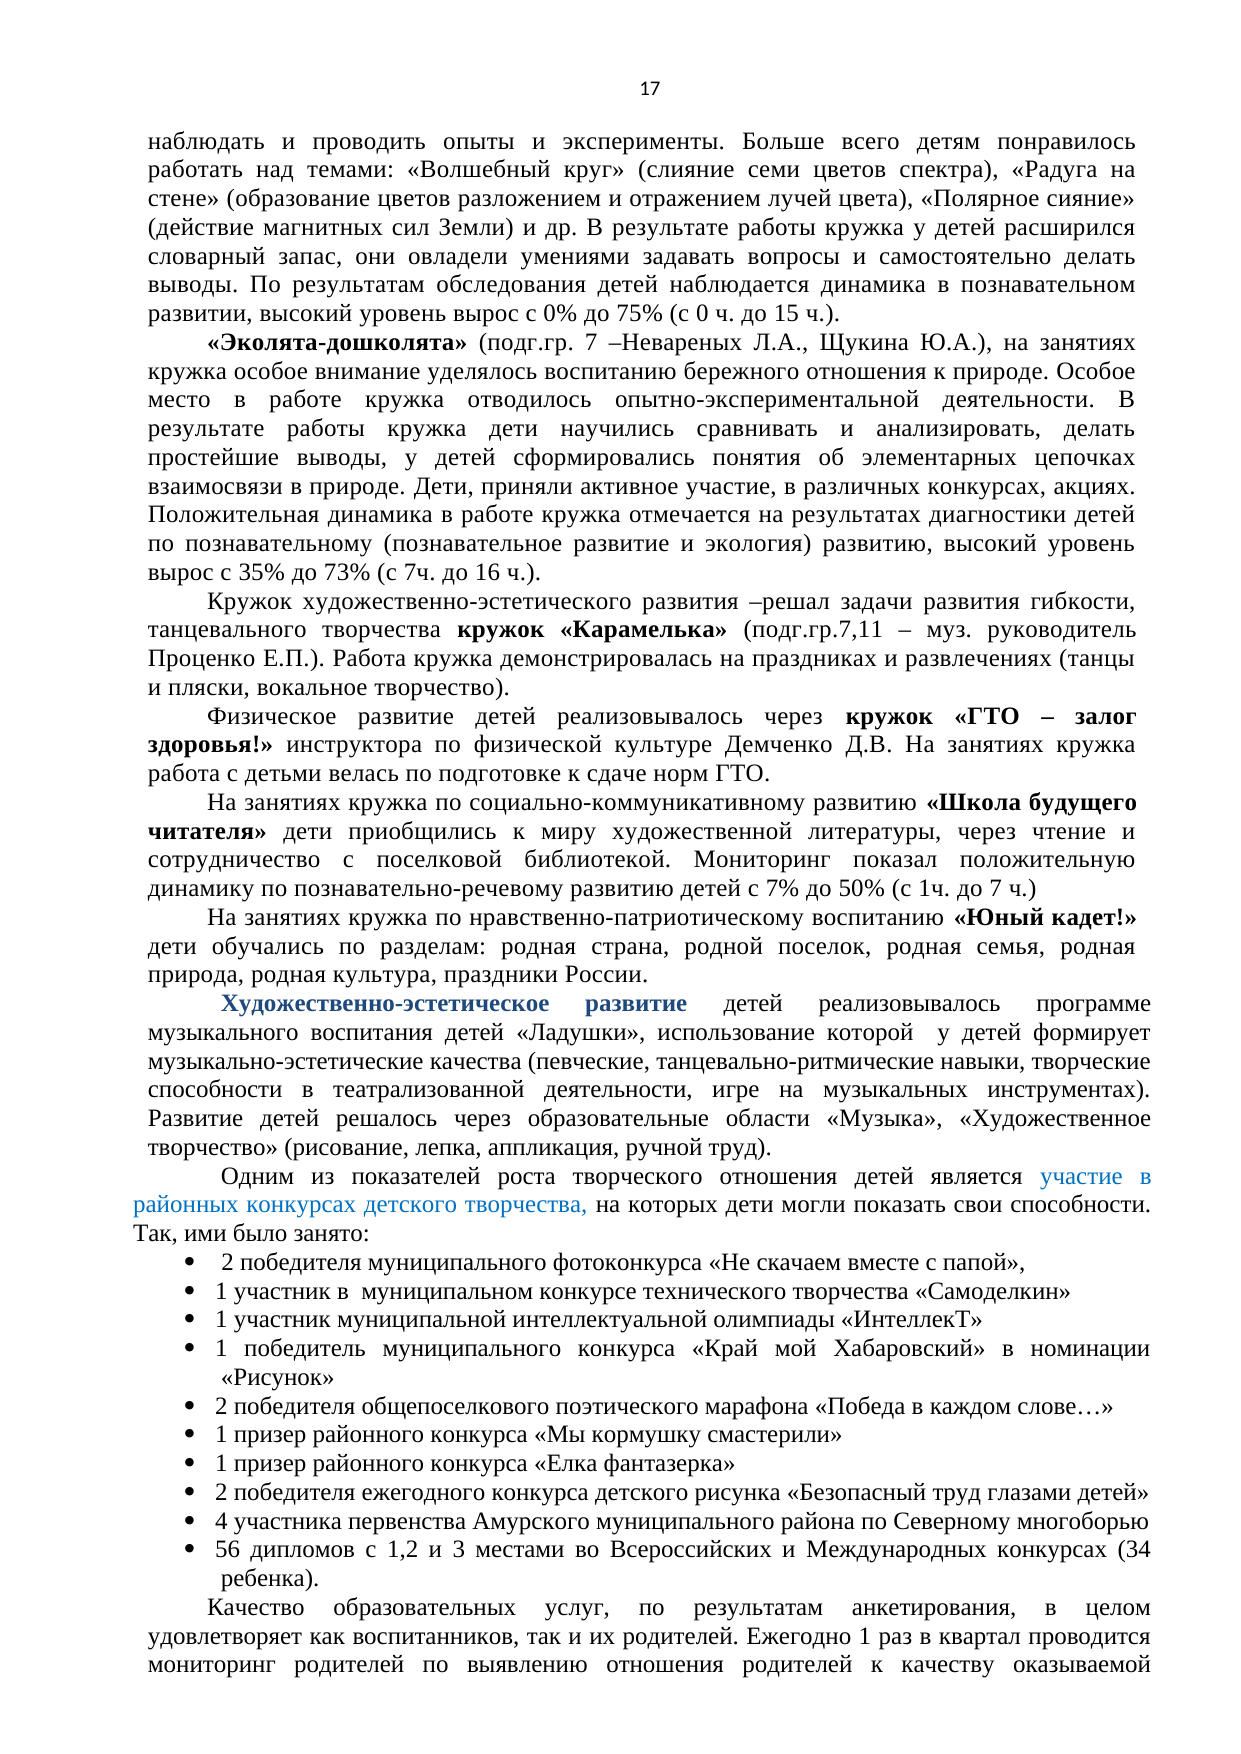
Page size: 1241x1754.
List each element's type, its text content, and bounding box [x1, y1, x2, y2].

list 2 победителя общепоселкового поэтического марафона «Победа в каждом слове…» [185, 1391, 1152, 1419]
text «Эколята-дошколята» (подг.гр. 7 –Невареных Л.А., Щукина Ю.А.), на занятиях кружка особое внимание уделялось воспитанию бережного отношения к природе. Особое место в работе кружка отводилось опытно-экспериментальной деятельности. В результате работы кружка дети научились сравнивать и анализировать, делать простейшие выводы, у детей сформировались понятия об элементарных цепочках взаимосвязи в природе. Дети, приняли активное участие, в различных конкурсах, акциях. Положительная динамика в работе кружка отмечается на результатах диагностики детей по познавательному (познавательное развитие и экология) развитию, высокий уровень вырос с 35% до 73% (с 7ч. до 16 ч.). [148, 327, 1137, 586]
text Кружок художественно-эстетического развития –решал задачи развития гибкости, танцевального творчества кружок «Карамелька» (подг.гр.7,11 – муз. руководитель Проценко Е.П.). Работа кружка демонстрировалась на праздниках и развлечениях (танцы и пляски, вокальное творчество). [148, 586, 1137, 701]
list 1 призер районного конкурса «Мы кормушку смастерили» [185, 1419, 1152, 1448]
text Физическое развитие детей реализовывалось через кружок «ГТО – залог здоровья!» инструктора по физической культуре Демченко Д.В. На занятиях кружка работа с детьми велась по подготовке к сдаче норм ГТО. [148, 701, 1137, 787]
list 2 победителя ежегодного конкурса детского рисунка «Безопасный труд глазами детей» [185, 1477, 1152, 1506]
text Художественно-эстетическое развитие детей реализовывалось программе музыкального воспитания детей «Ладушки», использование которой у детей формирует музыкально-эстетические качества (певческие, танцевально-ритмические навыки, творческие способности в театрализованной деятельности, игре на музыкальных инструментах). Развитие детей решалось через образовательные области «Музыка», «Художественное творчество» (рисование, лепка, аппликация, ручной труд). [148, 988, 1152, 1161]
list 4 участника первенства Амурского муниципального района по Северному многоборью [185, 1506, 1152, 1534]
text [148, 1592, 1152, 1678]
text На занятиях кружка по нравственно-патриотическому воспитанию «Юный кадет!» дети обучались по разделам: родная страна, родной поселок, родная семья, родная природа, родная культура, праздники России. [148, 902, 1137, 988]
list 1 призер районного конкурса «Елка фантазерка» [185, 1448, 1152, 1477]
text На занятиях кружка по социально-коммуникативному развитию «Школа будущего читателя» дети приобщились к миру художественной литературы, через чтение и сотрудничество с поселковой библиотекой. Мониторинг показал положительную динамику по познавательно-речевому развитию детей с 7% до 50% (с 1ч. до 7 ч.) [148, 787, 1137, 902]
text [148, 126, 1137, 327]
text Одним из показателей роста творческого отношения детей является участие в районных конкурсах детского творчества, на которых дети могли показать свои способности. Так, ими было занято: [133, 1161, 1152, 1247]
list 2 победителя муниципального фотоконкурса «Не скачаем вместе с папой», [185, 1247, 1152, 1276]
list 1 участник муниципальной интеллектуальной олимпиады «ИнтеллекТ» [185, 1304, 1152, 1333]
list 1 победитель муниципального конкурса «Край мой Хабаровский» в номинации «Рисунок» [185, 1333, 1152, 1391]
list 56 дипломов с 1,2 и 3 местами во Всероссийских и Международных конкурсах (34 ребенка). [185, 1534, 1152, 1592]
list 1 участник в муниципальном конкурсе технического творчества «Самоделкин» [185, 1276, 1152, 1304]
